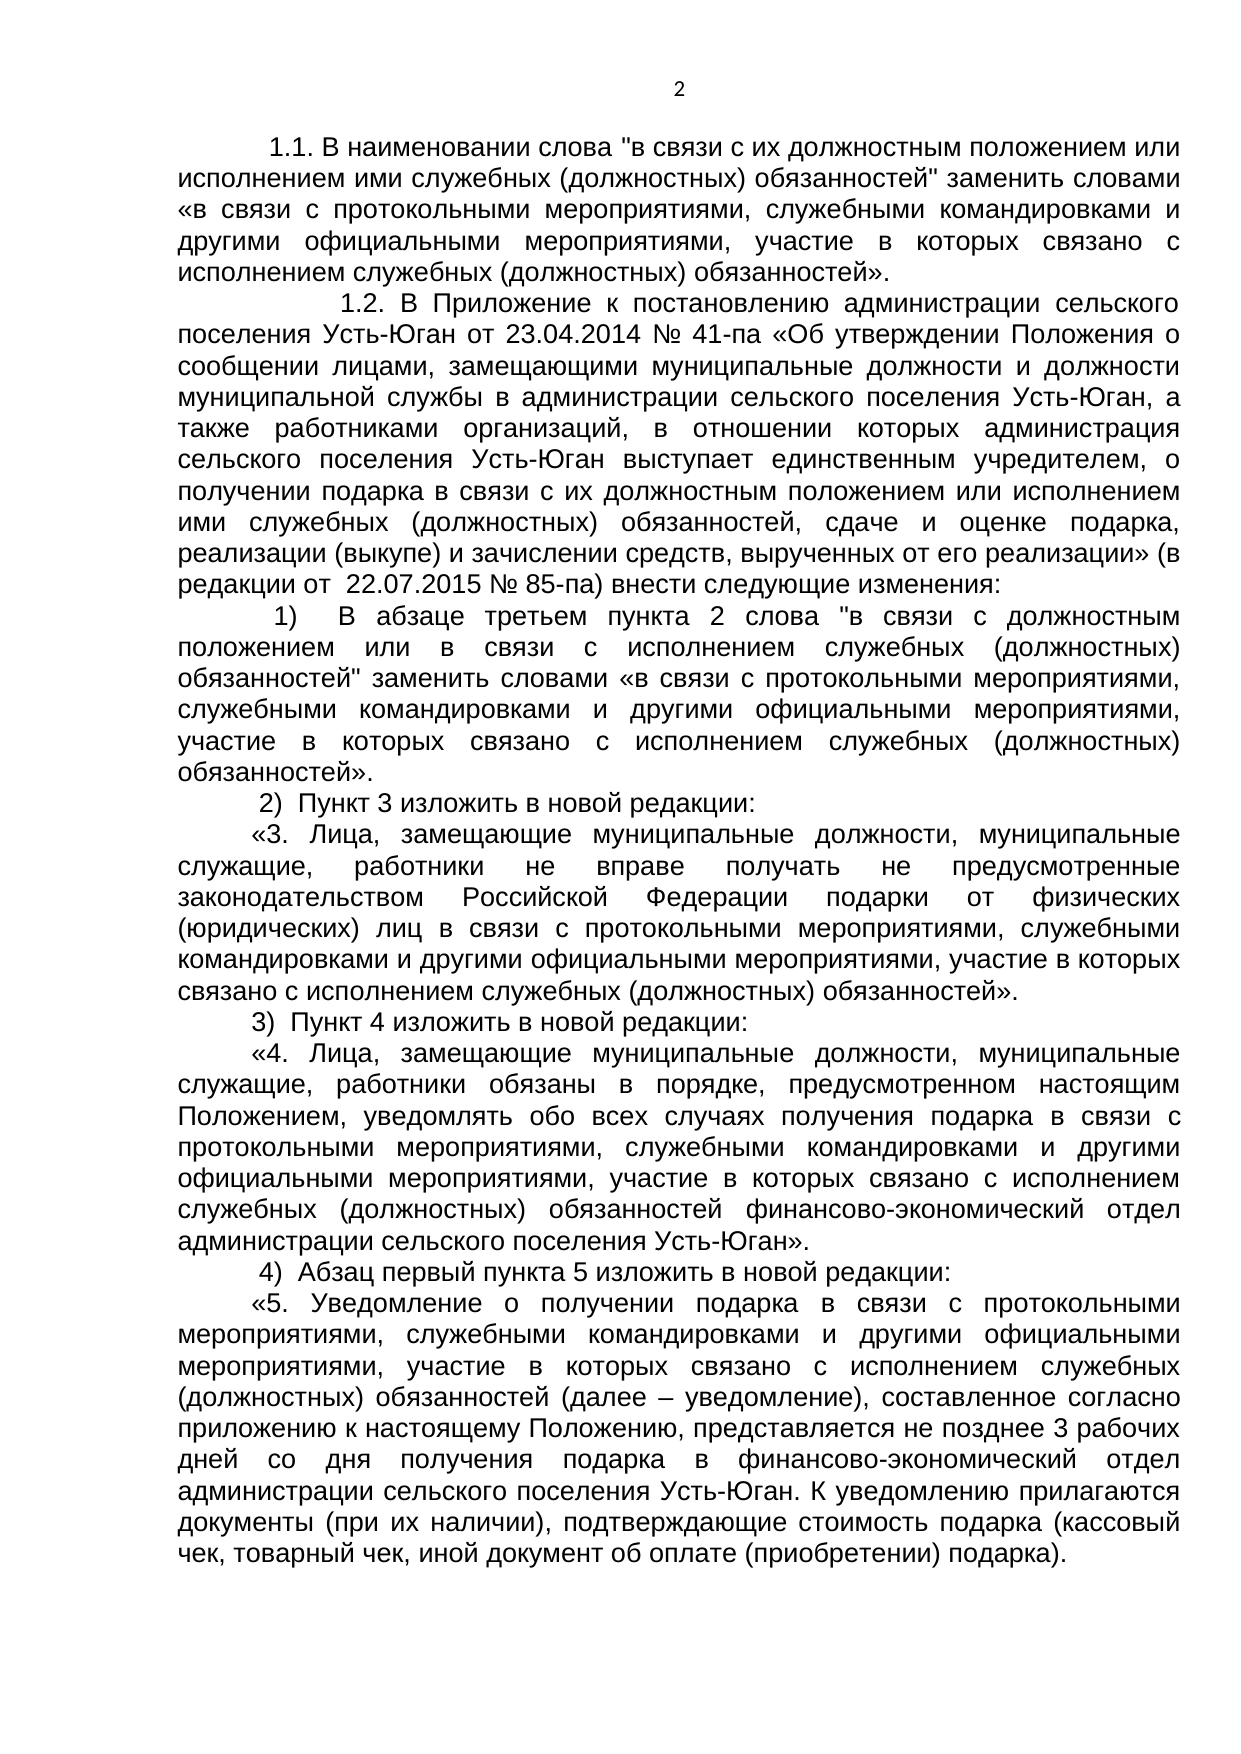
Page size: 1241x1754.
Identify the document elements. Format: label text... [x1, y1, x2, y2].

text 4) Абзац первый пункта 5 изложить в новой редакции: [177, 1256, 1181, 1287]
text «4. Лица, замещающие муниципальные должности, муниципальные служащие, работники обязаны в порядке, предусмотренном настоящим Положением, уведомлять обо всех случаях получения подарка в связи с протокольными мероприятиями, служебными командировками и другими официальными мероприятиями, участие в которых связано с исполнением служебных (должностных) обязанностей финансово-экономический отдел администрации сельского поселения Усть-Юган». [177, 1037, 1181, 1256]
text 2) Пункт 3 изложить в новой редакции: [177, 787, 1181, 818]
text 1) В абзаце третьем пункта 2 слова "в связи с должностным положением или в связи с исполнением служебных (должностных) обязанностей" заменить словами «в связи с протокольными мероприятиями, служебными командировками и другими официальными мероприятиями, участие в которых связано с исполнением служебных (должностных) обязанностей». [177, 600, 1181, 787]
text 3) Пункт 4 изложить в новой редакции: [177, 1006, 1181, 1037]
text «5. Уведомление о получении подарка в связи с протокольными мероприятиями, служебными командировками и другими официальными мероприятиями, участие в которых связано с исполнением служебных (должностных) обязанностей (далее – уведомление), составленное согласно приложению к настоящему Положению, представляется не позднее 3 рабочих дней со дня получения подарка в финансово-экономический отдел администрации сельского поселения Усть-Юган. К уведомлению прилагаются документы (при их наличии), подтверждающие стоимость подарка (кассовый чек, товарный чек, иной документ об оплате (приобретении) подарка). [177, 1287, 1181, 1568]
text «3. Лица, замещающие муниципальные должности, муниципальные служащие, работники не вправе получать не предусмотренные законодательством Российской Федерации подарки от физических (юридических) лиц в связи с протокольными мероприятиями, служебными командировками и другими официальными мероприятиями, участие в которых связано с исполнением служебных (должностных) обязанностей». [177, 818, 1181, 1006]
text 1.1. В наименовании слова "в связи с их должностным положением или исполнением ими служебных (должностных) обязанностей" заменить словами «в связи с протокольными мероприятиями, служебными командировками и другими официальными мероприятиями, участие в которых связано с исполнением служебных (должностных) обязанностей». [177, 131, 1181, 287]
text 1.2. В Приложение к постановлению администрации сельского поселения Усть-Юган от 23.04.2014 № 41-па «Об утверждении Положения о сообщении лицами, замещающими муниципальные должности и должности муниципальной службы в администрации сельского поселения Усть-Юган, а также работниками организаций, в отношении которых администрация сельского поселения Усть-Юган выступает единственным учредителем, о получении подарка в связи с их должностным положением или исполнением ими служебных (должностных) обязанностей, сдаче и оценке подарка, реализации (выкупе) и зачислении средств, вырученных от его реализации» (в редакции от 22.07.2015 № 85-па) внести следующие изменения: [177, 287, 1181, 600]
